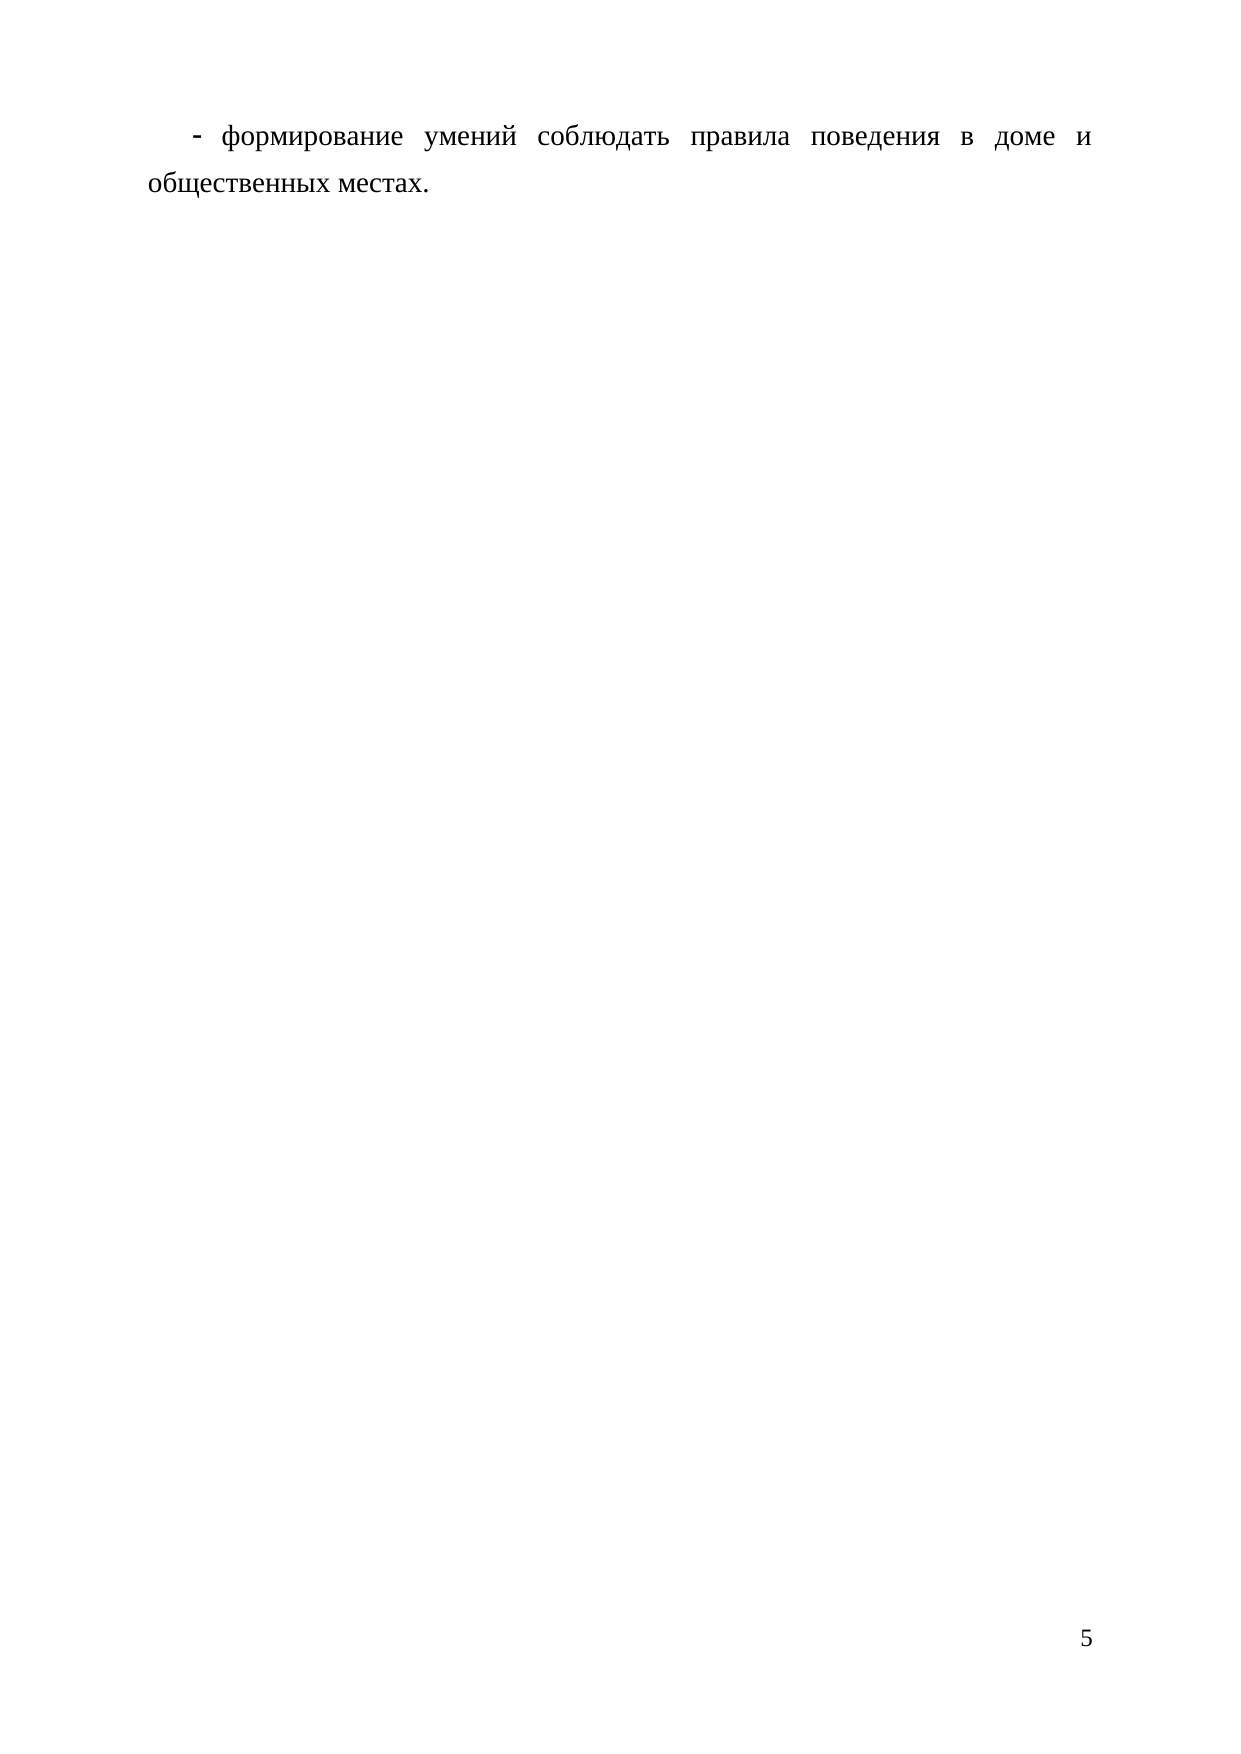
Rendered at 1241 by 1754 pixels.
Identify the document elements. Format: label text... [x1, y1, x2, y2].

list формирование умений соблюдать правила поведения в доме и общественных местах. [148, 118, 1092, 199]
